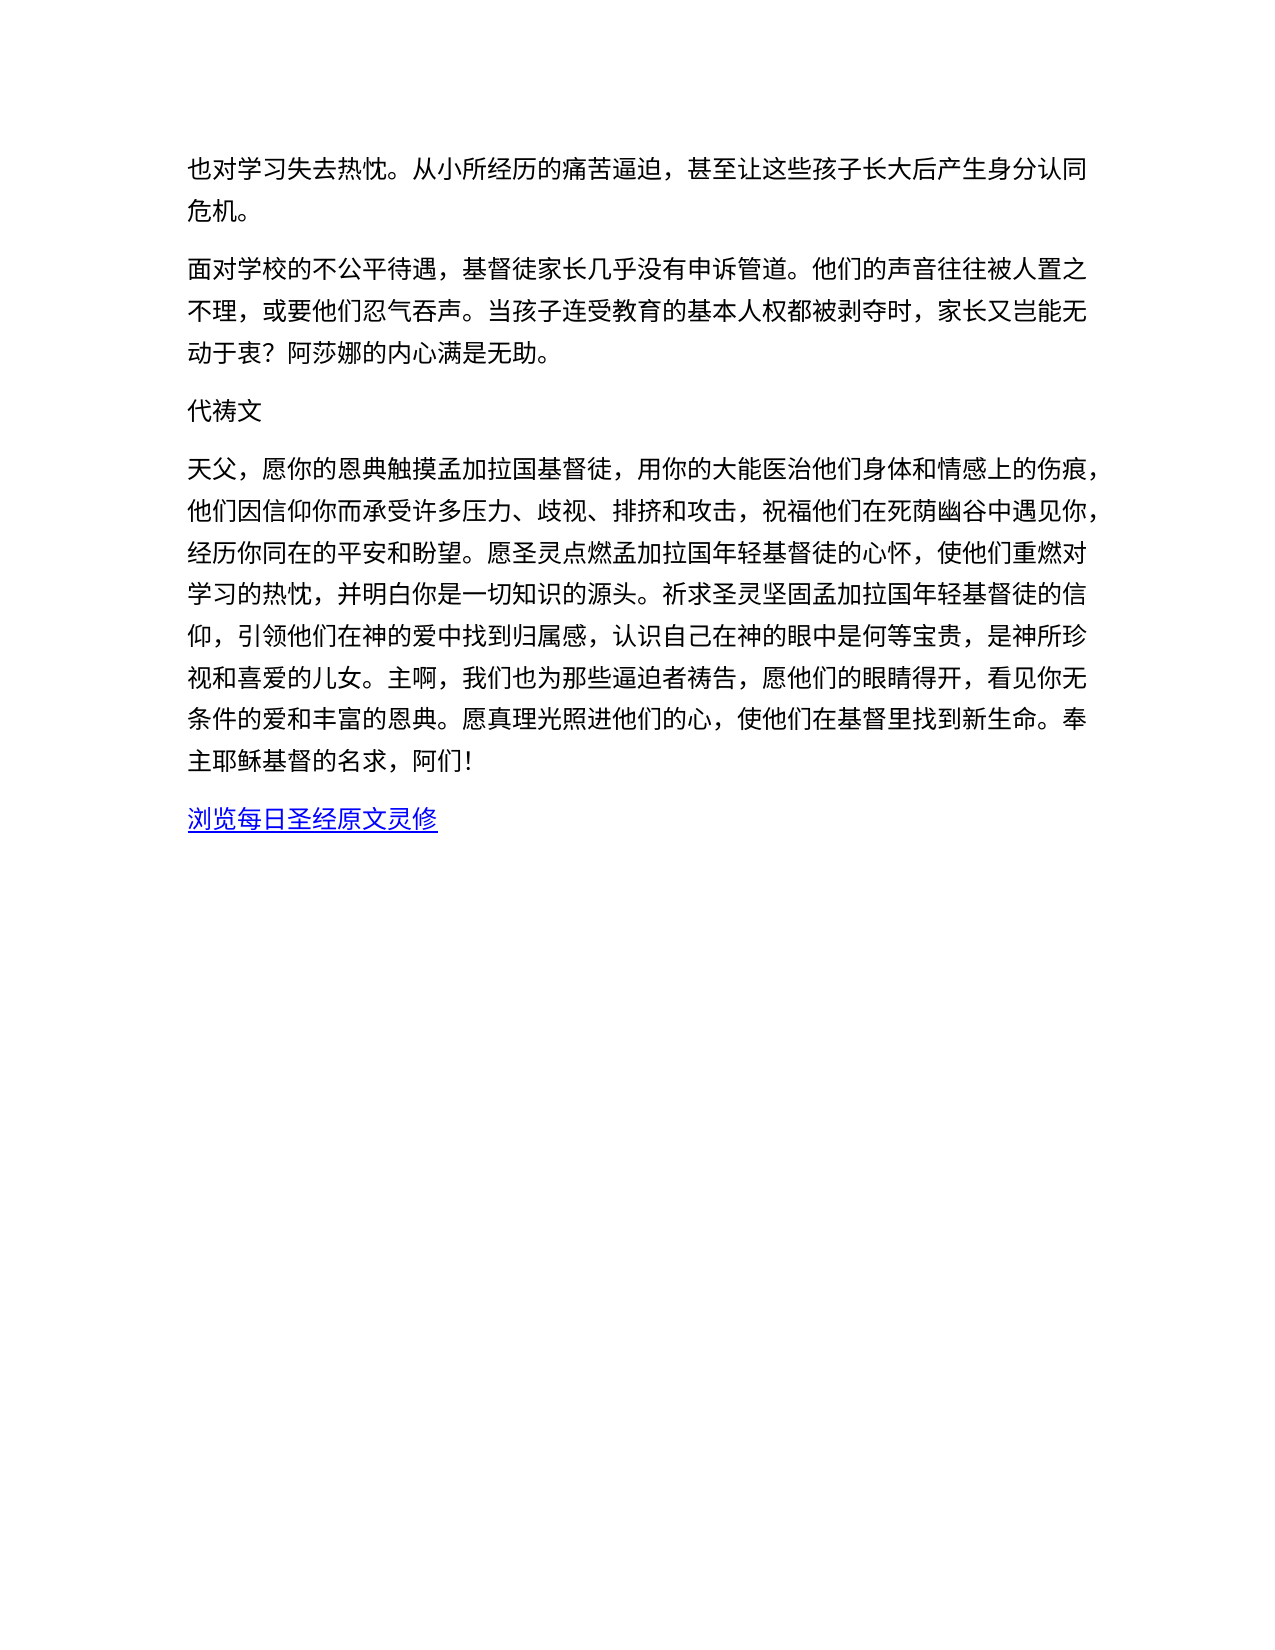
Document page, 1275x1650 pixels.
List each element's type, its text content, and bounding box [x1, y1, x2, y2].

text 代祷文 [187, 392, 1087, 428]
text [187, 150, 1087, 228]
text 浏览每日圣经原文灵修 [187, 800, 1087, 836]
text 天父，愿你的恩典触摸孟加拉国基督徒，用你的大能医治他们身体和情感上的伤痕，他们因信仰你而承受许多压力、歧视、排挤和攻击，祝福他们在死荫幽谷中遇见你，经历你同在的平安和盼望。愿圣灵点燃孟加拉国年轻基督徒的心怀，使他们重燃对学习的热忱，并明白你是一切知识的源头。祈求圣灵坚固孟加拉国年轻基督徒的信仰，引领他们在神的爱中找到归属感，认识自己在神的眼中是何等宝贵，是神所珍视和喜爱的儿女。主啊，我们也为那些逼迫者祷告，愿他们的眼睛得开，看见你无条件的爱和丰富的恩典。愿真理光照进他们的心，使他们在基督里找到新生命。奉主耶稣基督的名求，阿们！ [187, 450, 1087, 778]
text 面对学校的不公平待遇，基督徒家长几乎没有申诉管道。他们的声音往往被人置之不理，或要他们忍气吞声。当孩子连受教育的基本人权都被剥夺时，家长又岂能无动于衷？阿莎娜的内心满是无助。 [187, 250, 1087, 369]
